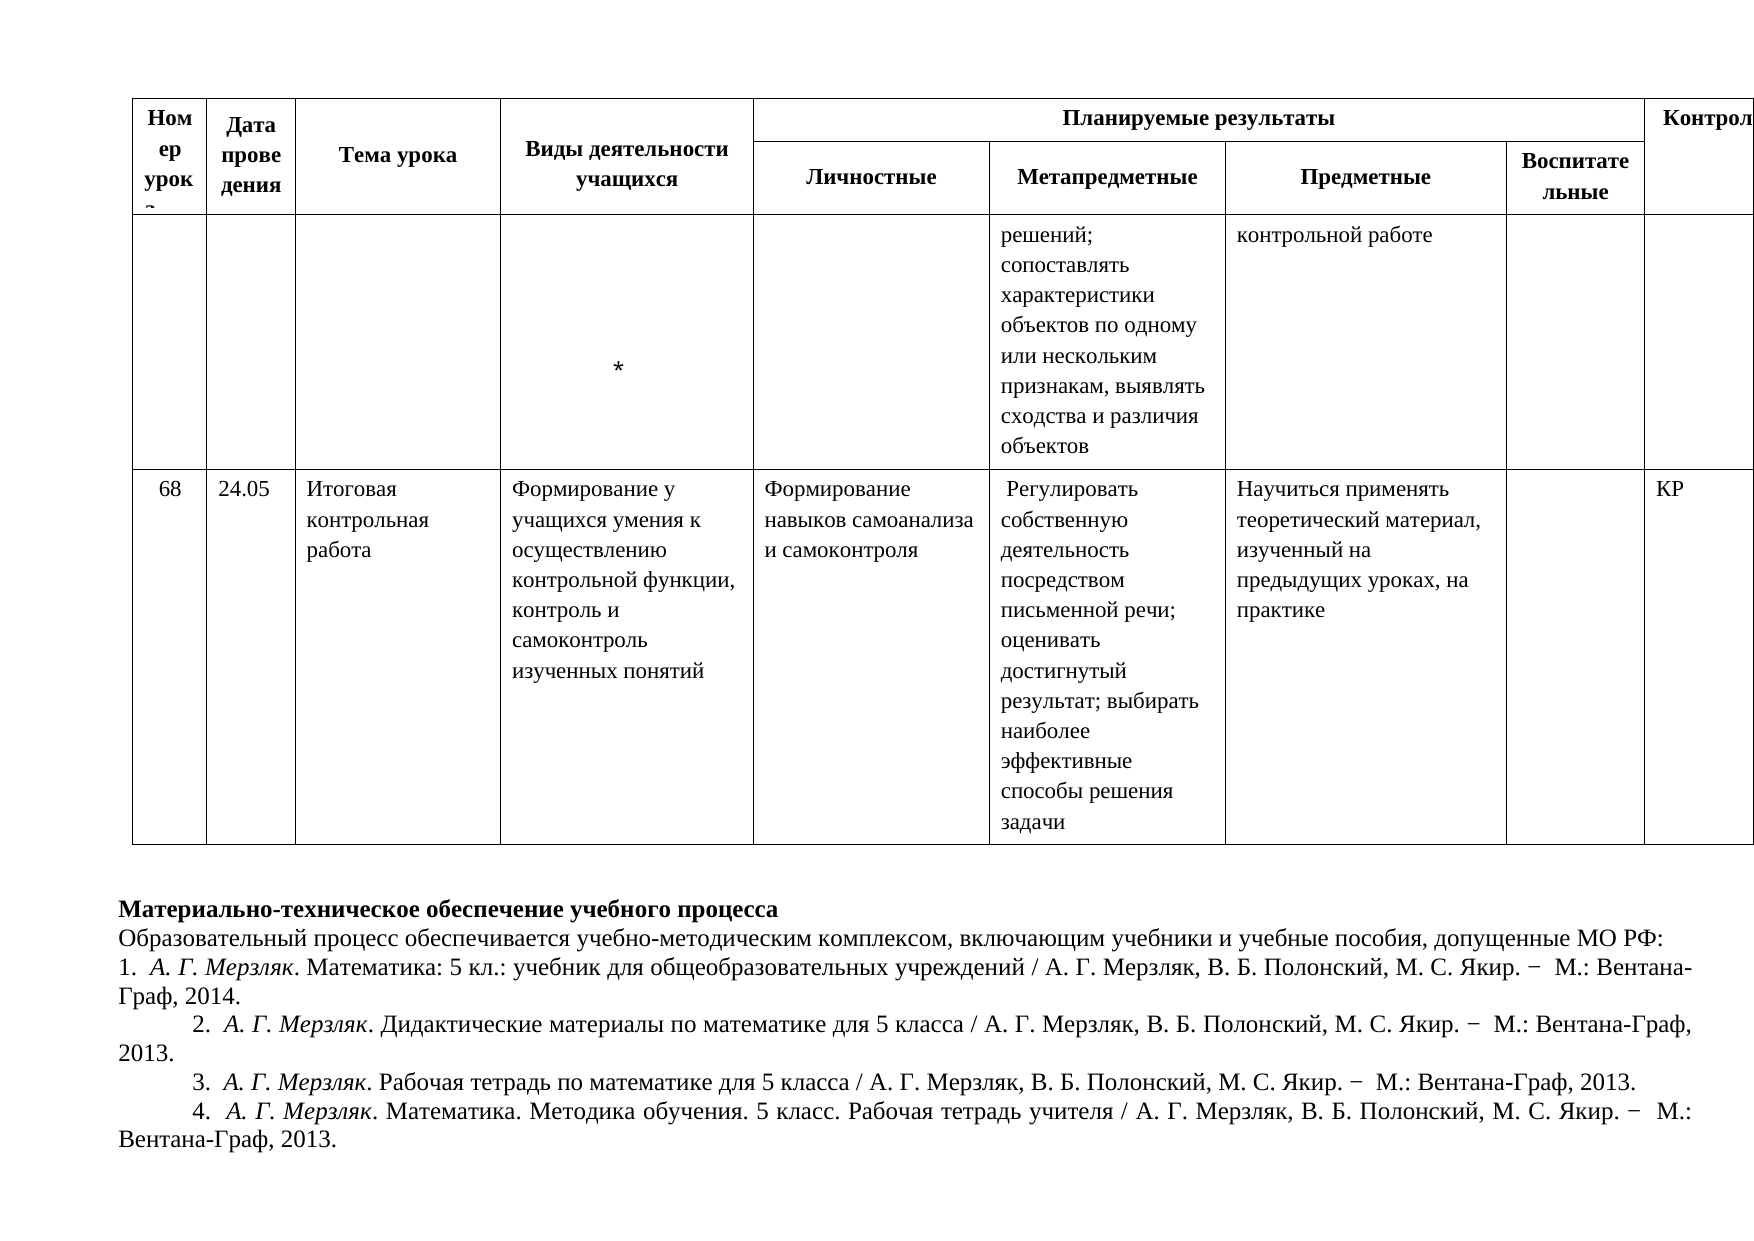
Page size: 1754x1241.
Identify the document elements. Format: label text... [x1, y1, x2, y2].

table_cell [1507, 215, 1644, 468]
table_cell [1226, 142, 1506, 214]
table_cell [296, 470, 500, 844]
text Образовательный процесс обеспечивается учебно-методическим комплексом, включающим учебники и учебные пособия, допущенные МО РФ: [118, 923, 1695, 952]
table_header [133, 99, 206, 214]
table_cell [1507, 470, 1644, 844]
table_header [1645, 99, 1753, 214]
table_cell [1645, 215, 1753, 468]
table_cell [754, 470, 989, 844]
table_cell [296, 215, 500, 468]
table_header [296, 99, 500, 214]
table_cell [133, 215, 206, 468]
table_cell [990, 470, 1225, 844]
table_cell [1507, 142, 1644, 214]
text 4. А. Г. Мерзляк. Математика. Методика обучения. 5 класс. Рабочая тетрадь учителя / А. Г. Мерзляк, В. Б. Полонский, М. С. Якир. − М.: Вентана-Граф, 2013. [118, 1096, 1695, 1153]
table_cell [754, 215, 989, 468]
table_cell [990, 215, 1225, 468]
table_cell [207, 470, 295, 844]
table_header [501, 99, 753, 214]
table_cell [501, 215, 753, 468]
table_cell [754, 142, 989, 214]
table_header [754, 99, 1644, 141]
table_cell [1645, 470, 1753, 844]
text Материально-техническое обеспечение учебного процесса [118, 894, 1695, 923]
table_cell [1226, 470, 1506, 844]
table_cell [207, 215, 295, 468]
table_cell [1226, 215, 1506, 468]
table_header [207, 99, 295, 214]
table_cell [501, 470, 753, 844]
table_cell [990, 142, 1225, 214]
text 1. А. Г. Мерзляк. Математика: 5 кл.: учебник для общеобразовательных учреждений / А. Г. Мерзляк, В. Б. Полонский, М. С. Якир. − М.: Вентана-Граф, 2014. [118, 952, 1695, 1009]
text 2. А. Г. Мерзляк. Дидактические материалы по математике для 5 класса / А. Г. Мерзляк, В. Б. Полонский, М. С. Якир. − М.: Вентана-Граф, 2013. [118, 1009, 1695, 1067]
text 3. А. Г. Мерзляк. Рабочая тетрадь по математике для 5 класса / А. Г. Мерзляк, В. Б. Полонский, М. С. Якир. − М.: Вентана-Граф, 2013. [118, 1067, 1695, 1096]
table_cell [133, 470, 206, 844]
